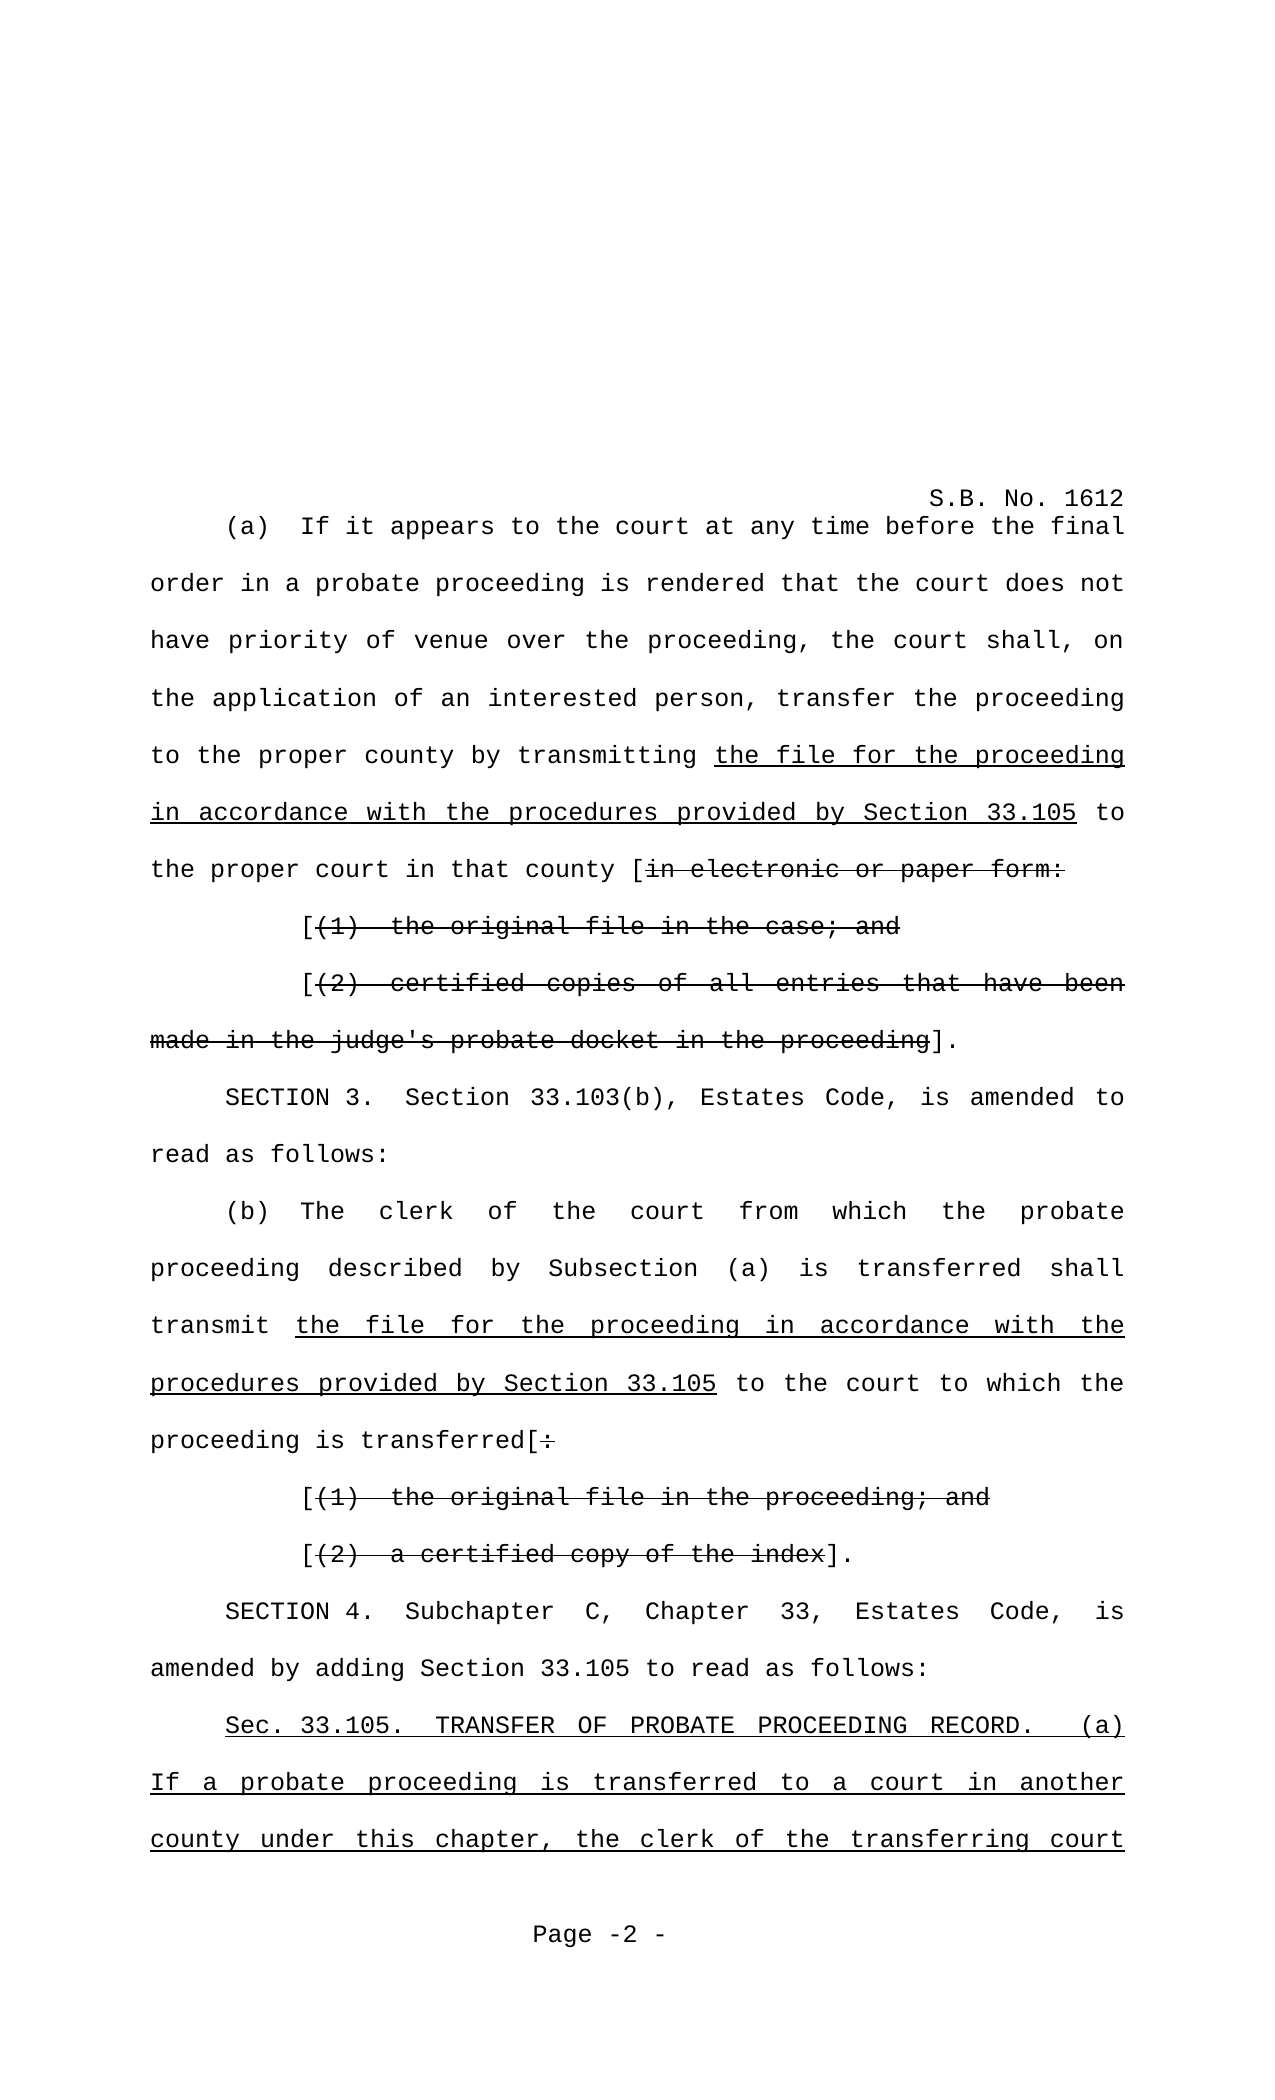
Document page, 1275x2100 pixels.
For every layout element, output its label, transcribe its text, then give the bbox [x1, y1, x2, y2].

text (b) The clerk of the court from which the probate proceeding described by Subsection (a) is transferred shall transmit the file for the proceeding in accordance with the procedures provided by Section 33.105 to the court to which the proceeding is transferred[: [150, 1199, 1125, 1456]
text [(2) a certified copy of the index]. [150, 1541, 1125, 1570]
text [150, 1795, 1125, 1850]
text (a) If it appears to the court at any time before the final order in a probate proceeding is rendered that the court does not have priority of venue over the proceeding, the court shall, on the application of an interested person, transfer the proceeding to the proper county by transmitting the file for the proceeding in accordance with the procedures provided by Section 33.105 to the proper court in that county [in electronic or paper form: [150, 514, 1125, 885]
text SECTION 3. Section 33.103(b), Estates Code, is amended to read as follows: [150, 1084, 1125, 1170]
text [(1) the original file in the case; and [150, 913, 1125, 942]
text SECTION 4. Subchapter C, Chapter 33, Estates Code, is amended by adding Section 33.105 to read as follows: [150, 1598, 1125, 1684]
text [(1) the original file in the proceeding; and [150, 1484, 1125, 1513]
text [(2) certified copies of all entries that have been made in the judge's probate docket in the proceeding]. [150, 970, 1125, 1056]
